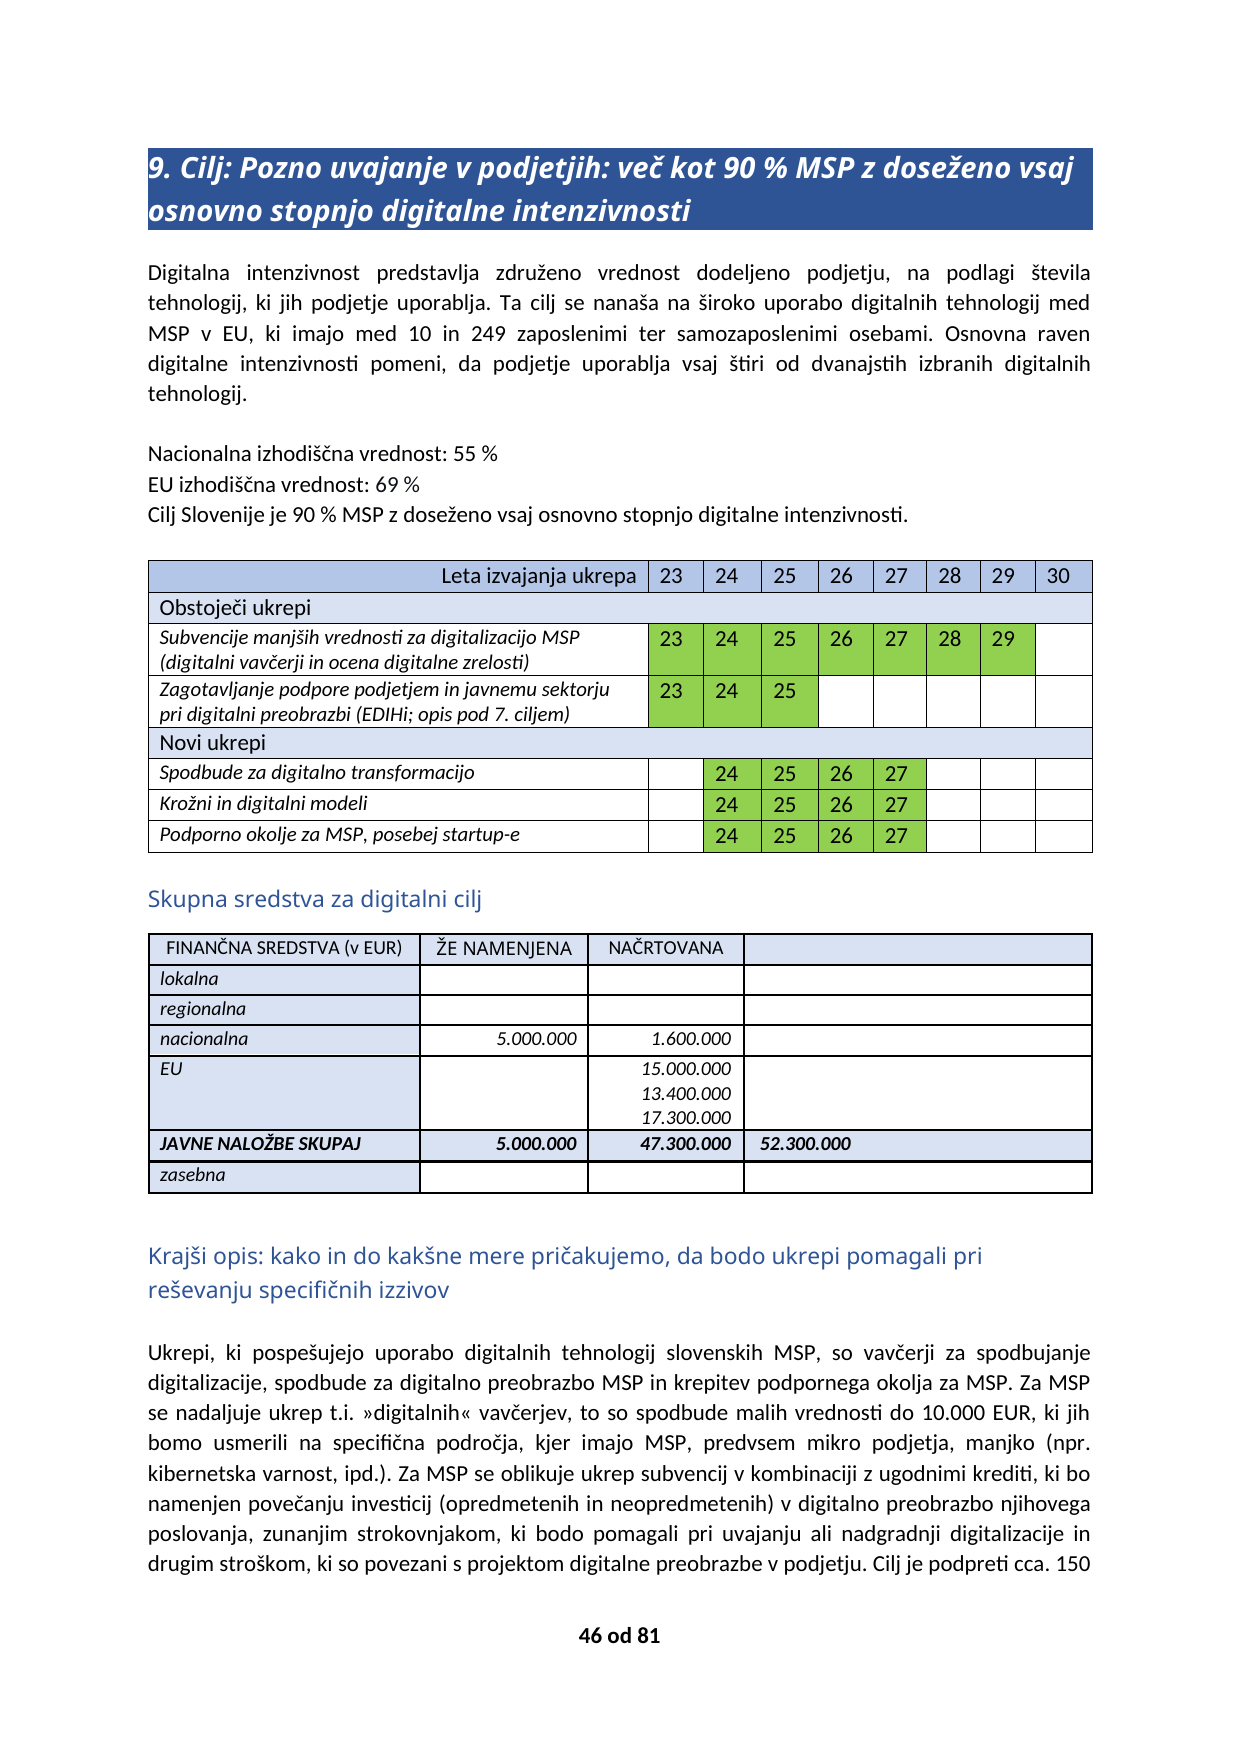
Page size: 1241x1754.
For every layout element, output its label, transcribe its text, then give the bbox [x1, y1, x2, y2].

table_header 26 [819, 561, 873, 592]
table_cell [745, 1026, 1091, 1054]
table_header 23 [649, 561, 703, 592]
table_header 24 [704, 561, 761, 592]
table_header 27 [874, 561, 926, 592]
text Cilj Slovenije je 90 % MSP z doseženo vsaj osnovno stopnjo digitalne intenzivnosti. [148, 500, 1093, 528]
table_cell [1036, 676, 1092, 727]
table_header [745, 935, 1091, 964]
table_cell [927, 759, 980, 789]
table_cell 25 [762, 624, 818, 675]
table_cell 24 [704, 821, 761, 852]
table_cell regionalna [150, 996, 419, 1024]
table_cell 25 [762, 676, 818, 727]
table_cell [649, 759, 703, 789]
table_cell Podporno okolje za MSP, posebej startup-e [149, 821, 648, 852]
table_cell [1036, 624, 1092, 675]
table_cell [421, 996, 587, 1024]
table_cell 24 [704, 790, 761, 820]
table_cell 24 [704, 759, 761, 789]
table_cell zasebna [150, 1163, 419, 1192]
table_cell [589, 1163, 743, 1192]
table_cell [981, 790, 1035, 820]
table_cell lokalna [150, 966, 419, 994]
table_cell 47.300.000 [589, 1131, 743, 1160]
table_cell Zagotavljanje podpore podjetjem in javnemu sektorju pri digitalni preobrazbi (EDIHi; opis pod 7. ciljem) [149, 676, 648, 727]
table_cell [927, 676, 980, 727]
table_header 28 [927, 561, 980, 592]
table_cell [745, 966, 1091, 994]
table_cell 27 [874, 759, 926, 789]
table_cell [589, 996, 743, 1024]
table_cell 28 [927, 624, 980, 675]
table_cell Krožni in digitalni modeli [149, 790, 648, 820]
table_header 29 [981, 561, 1035, 592]
table_cell [981, 759, 1035, 789]
table_cell 26 [819, 790, 873, 820]
table_cell JAVNE NALOŽBE SKUPAJ [150, 1131, 419, 1160]
table_header 30 [1036, 561, 1092, 592]
subtitle 9. Cilj: Pozno uvajanje v podjetjih: več kot 90 % MSP z doseženo vsaj osnovno stopnjo digitalne intenzivnosti [148, 148, 1093, 230]
table_cell 27 [874, 821, 926, 852]
table_cell [421, 966, 587, 994]
table_cell [981, 821, 1035, 852]
table_cell [589, 966, 743, 994]
table_cell 27 [874, 790, 926, 820]
table_cell 25 [762, 790, 818, 820]
table_header NAČRTOVANA [589, 935, 743, 964]
text EU izhodiščna vrednost: 69 % [148, 470, 1093, 498]
text Skupna sredstva za digitalni cilj [148, 883, 1093, 914]
table_header ŽE NAMENJENA [421, 935, 587, 964]
text Nacionalna izhodiščna vrednost: 55 % [148, 439, 1093, 467]
table_cell 5.000.000 [421, 1026, 587, 1054]
table_cell 25 [762, 821, 818, 852]
table_cell 23 [649, 624, 703, 675]
table_cell 15.000.000 13.400.000 17.300.000 [589, 1057, 743, 1129]
table_cell [421, 1163, 587, 1192]
table_cell 25 [762, 759, 818, 789]
table_cell 23 [649, 676, 703, 727]
table_header 25 [762, 561, 818, 592]
table_cell [421, 1057, 587, 1129]
table_cell 24 [704, 624, 761, 675]
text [148, 1338, 1093, 1577]
table_cell [874, 676, 926, 727]
table_cell 1.600.000 [589, 1026, 743, 1054]
table_header FINANČNA SREDSTVA (v EUR) [150, 935, 419, 964]
table_cell [745, 996, 1091, 1024]
table_cell [649, 821, 703, 852]
table_cell [981, 676, 1035, 727]
table_cell [1036, 790, 1092, 820]
table_cell Novi ukrepi [149, 728, 1092, 758]
table_cell [927, 790, 980, 820]
text Krajši opis: kako in do kakšne mere pričakujemo, da bodo ukrepi pomagali pri reševanju specifičnih izzivov [148, 1240, 1093, 1305]
table_cell 27 [874, 624, 926, 675]
table_cell EU [150, 1057, 419, 1129]
table_cell 26 [819, 821, 873, 852]
table_cell 24 [704, 676, 761, 727]
table_cell Obstoječi ukrepi [149, 593, 1092, 623]
table_header Leta izvajanja ukrepa [149, 561, 648, 592]
table_cell [927, 821, 980, 852]
table_cell [649, 790, 703, 820]
table_cell [819, 676, 873, 727]
table_cell 26 [819, 759, 873, 789]
table_cell 5.000.000 [421, 1131, 587, 1160]
table_cell 29 [981, 624, 1035, 675]
table_cell Subvencije manjših vrednosti za digitalizacijo MSP (digitalni vavčerji in ocena digitalne zrelosti) [149, 624, 648, 675]
text Digitalna intenzivnost predstavlja združeno vrednost dodeljeno podjetju, na podlagi števila tehnologij, ki jih podjetje uporablja. Ta cilj se nanaša na široko uporabo digitalnih tehnologij med MSP v EU, ki imajo med 10 in 249 zaposlenimi ter samozaposlenimi osebami. Osnovna raven digitalne intenzivnosti pomeni, da podjetje uporablja vsaj štiri od dvanajstih izbranih digitalnih tehnologij. [148, 258, 1093, 407]
table_cell nacionalna [150, 1026, 419, 1054]
table_cell 26 [819, 624, 873, 675]
table_cell 52.300.000 [745, 1131, 1091, 1160]
table_cell [745, 1057, 1091, 1129]
table_cell Spodbude za digitalno transformacijo [149, 759, 648, 789]
table_cell [1036, 821, 1092, 852]
table_cell [1036, 759, 1092, 789]
table_cell [745, 1163, 1091, 1192]
